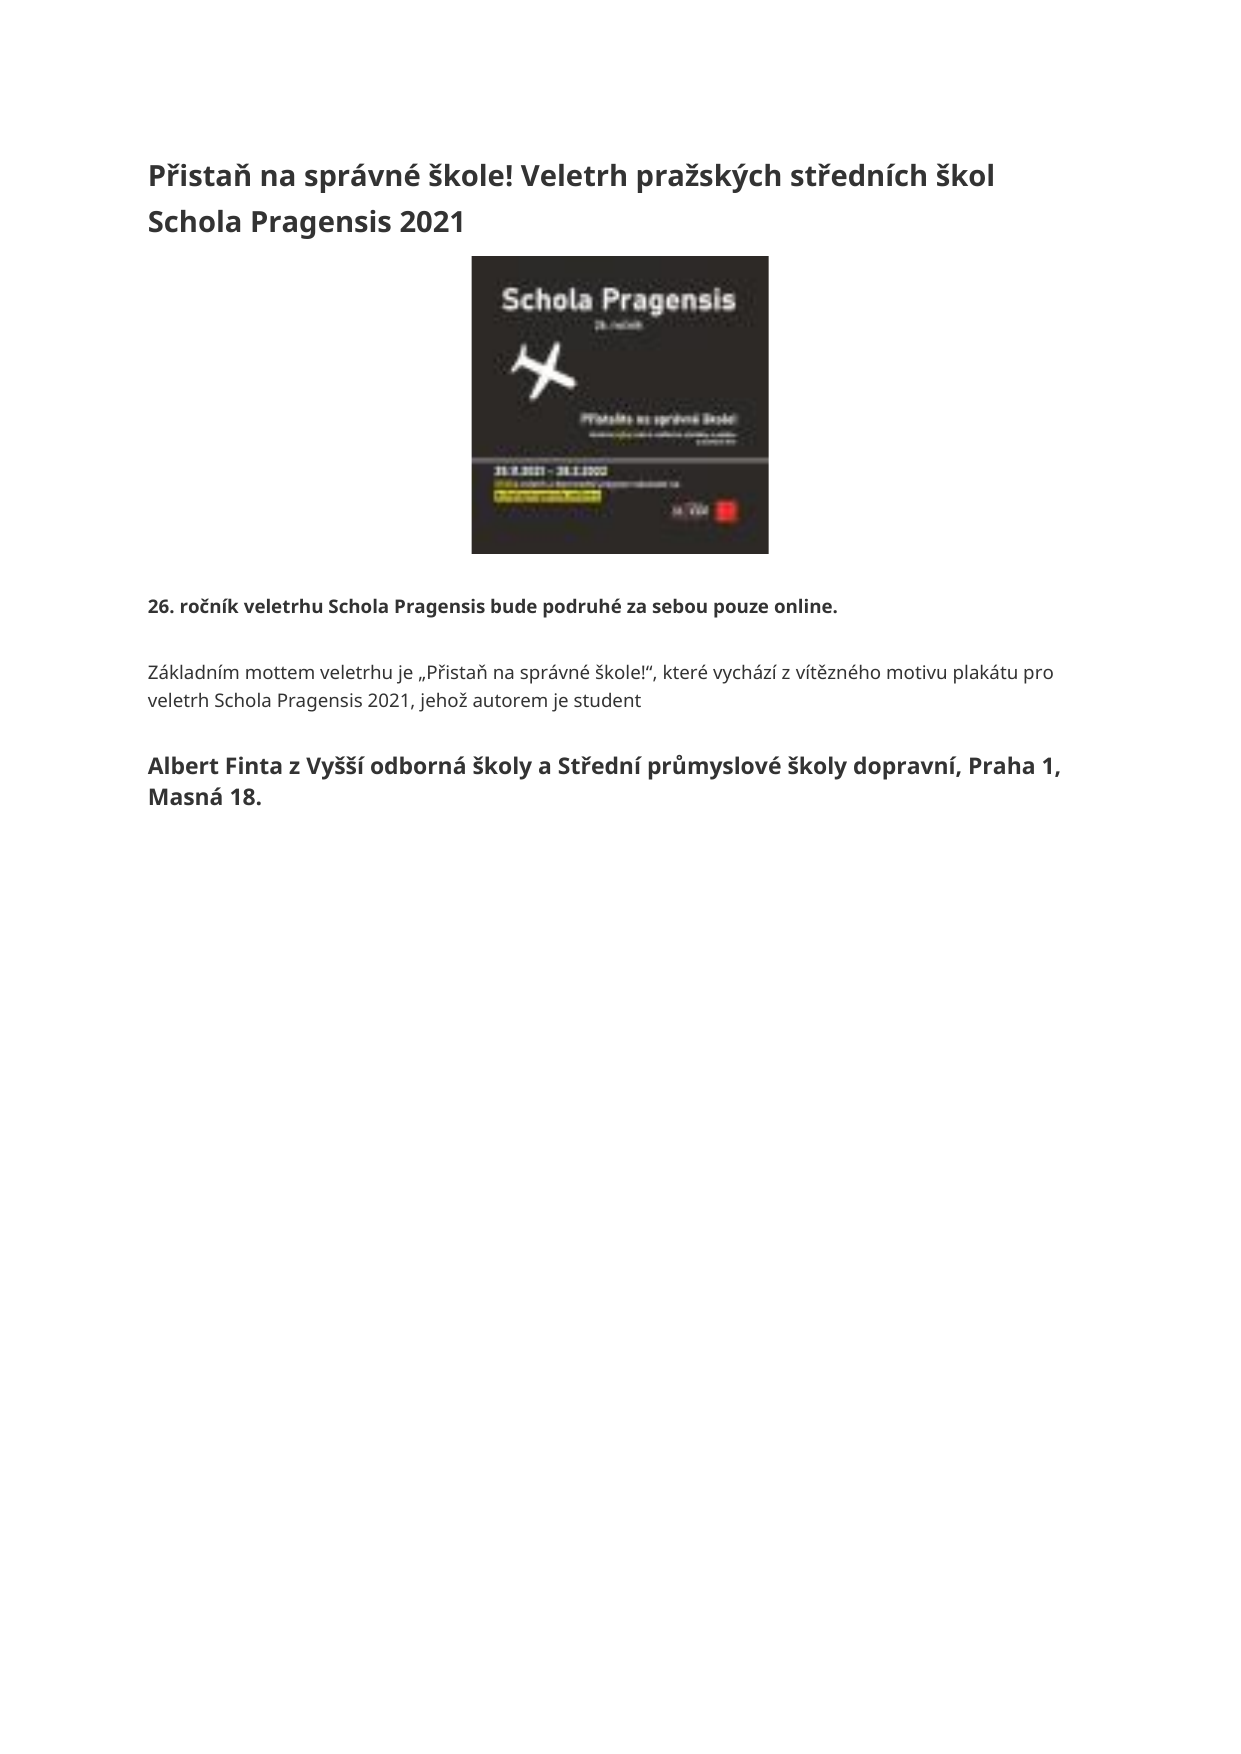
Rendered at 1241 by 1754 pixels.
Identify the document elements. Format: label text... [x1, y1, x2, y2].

text Přistaň na správné škole! Veletrh pražských středních škol Schola Pragensis 2021 [148, 148, 1093, 241]
text Základním mottem veletrhu je „Přistaň na správné škole!“, které vychází z vítězného motivu plakátu pro veletrh Schola Pragensis 2021, jehož autorem je student [148, 656, 1093, 713]
text 26. ročník veletrhu Schola Pragensis bude podruhé za sebou pouze online. [148, 591, 1093, 619]
picture [471, 256, 769, 554]
text Albert Finta z Vyšší odborná školy a Střední průmyslové školy dopravní, Praha 1, Masná 18. [148, 750, 1093, 813]
